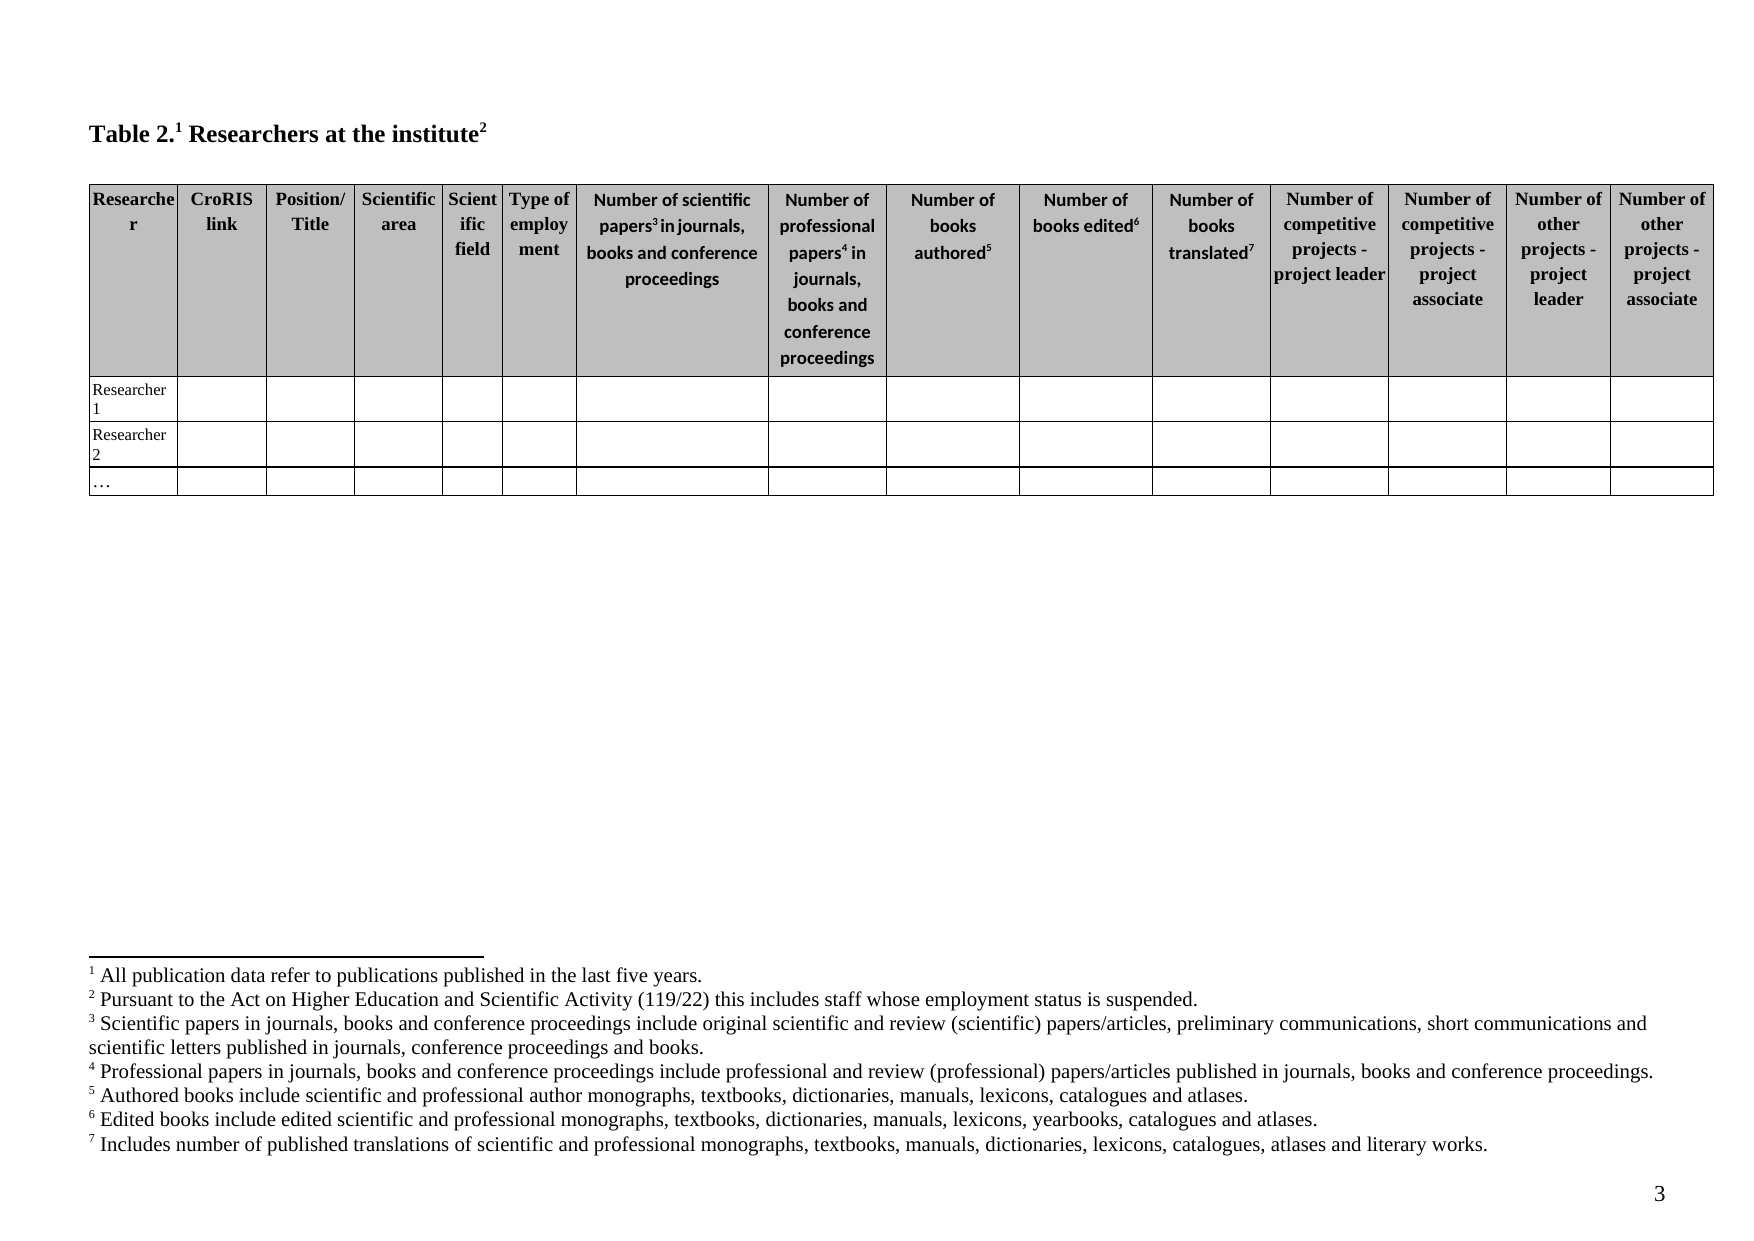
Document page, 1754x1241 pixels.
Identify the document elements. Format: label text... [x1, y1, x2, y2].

table_cell [1153, 377, 1270, 421]
table_header Number of books translated [1153, 185, 1270, 376]
table_cell [887, 377, 1019, 421]
table_cell [178, 422, 266, 466]
table_cell [1507, 422, 1610, 466]
table_header Scientific field [443, 185, 502, 376]
table_cell Researcher 2 [90, 422, 177, 466]
table_cell [1611, 377, 1713, 421]
table_cell [267, 468, 354, 495]
table_cell [1389, 422, 1506, 466]
table_cell [178, 377, 266, 421]
table_header Number of scientific papers in journals, books and conference proceedings [577, 185, 768, 376]
table_cell [355, 422, 442, 466]
table_cell [443, 377, 502, 421]
table_header Type of employment [503, 185, 576, 376]
table_cell [577, 422, 768, 466]
table_cell [355, 468, 442, 495]
table_header CroRIS link [178, 185, 266, 376]
table_cell [1153, 468, 1270, 495]
table_cell [355, 377, 442, 421]
table_cell [577, 468, 768, 495]
table_cell [887, 468, 1019, 495]
table_cell [1611, 422, 1713, 466]
table_cell [1020, 468, 1152, 495]
table_cell [1507, 468, 1610, 495]
table_cell [769, 377, 886, 421]
table_header Number of other projects - project associate [1611, 185, 1713, 376]
subtitle Table 2. Researchers at the institute [89, 119, 1665, 148]
table_cell [1507, 377, 1610, 421]
table_cell [1271, 468, 1388, 495]
table_cell [267, 377, 354, 421]
table_cell [443, 422, 502, 466]
table_header Number of competitive projects - project associate [1389, 185, 1506, 376]
table_cell [1020, 377, 1152, 421]
table_header Scientific area [355, 185, 442, 376]
table_header Number of competitive projects - project leader [1271, 185, 1388, 376]
table_cell … [90, 468, 177, 495]
table_header Number of other projects - project leader [1507, 185, 1610, 376]
table_cell [1271, 377, 1388, 421]
table_cell [769, 422, 886, 466]
table_cell [887, 422, 1019, 466]
table_header Position/ Title [267, 185, 354, 376]
table_cell [1389, 377, 1506, 421]
table_cell [503, 422, 576, 466]
table_cell [503, 377, 576, 421]
table_cell [1153, 422, 1270, 466]
table_cell [577, 377, 768, 421]
table_cell [503, 468, 576, 495]
table_cell Researcher 1 [90, 377, 177, 421]
table_header Number of books authored [887, 185, 1019, 376]
table_cell [1611, 468, 1713, 495]
table_cell [1020, 422, 1152, 466]
table_cell [267, 422, 354, 466]
table_cell [1389, 468, 1506, 495]
table_cell [769, 468, 886, 495]
table_header Number of books edited [1020, 185, 1152, 376]
table_header Researcher [90, 185, 177, 376]
table_header Number of professional papers in journals, books and conference proceedings [769, 185, 886, 376]
table_cell [178, 468, 266, 495]
table_cell [1271, 422, 1388, 466]
table_cell [443, 468, 502, 495]
